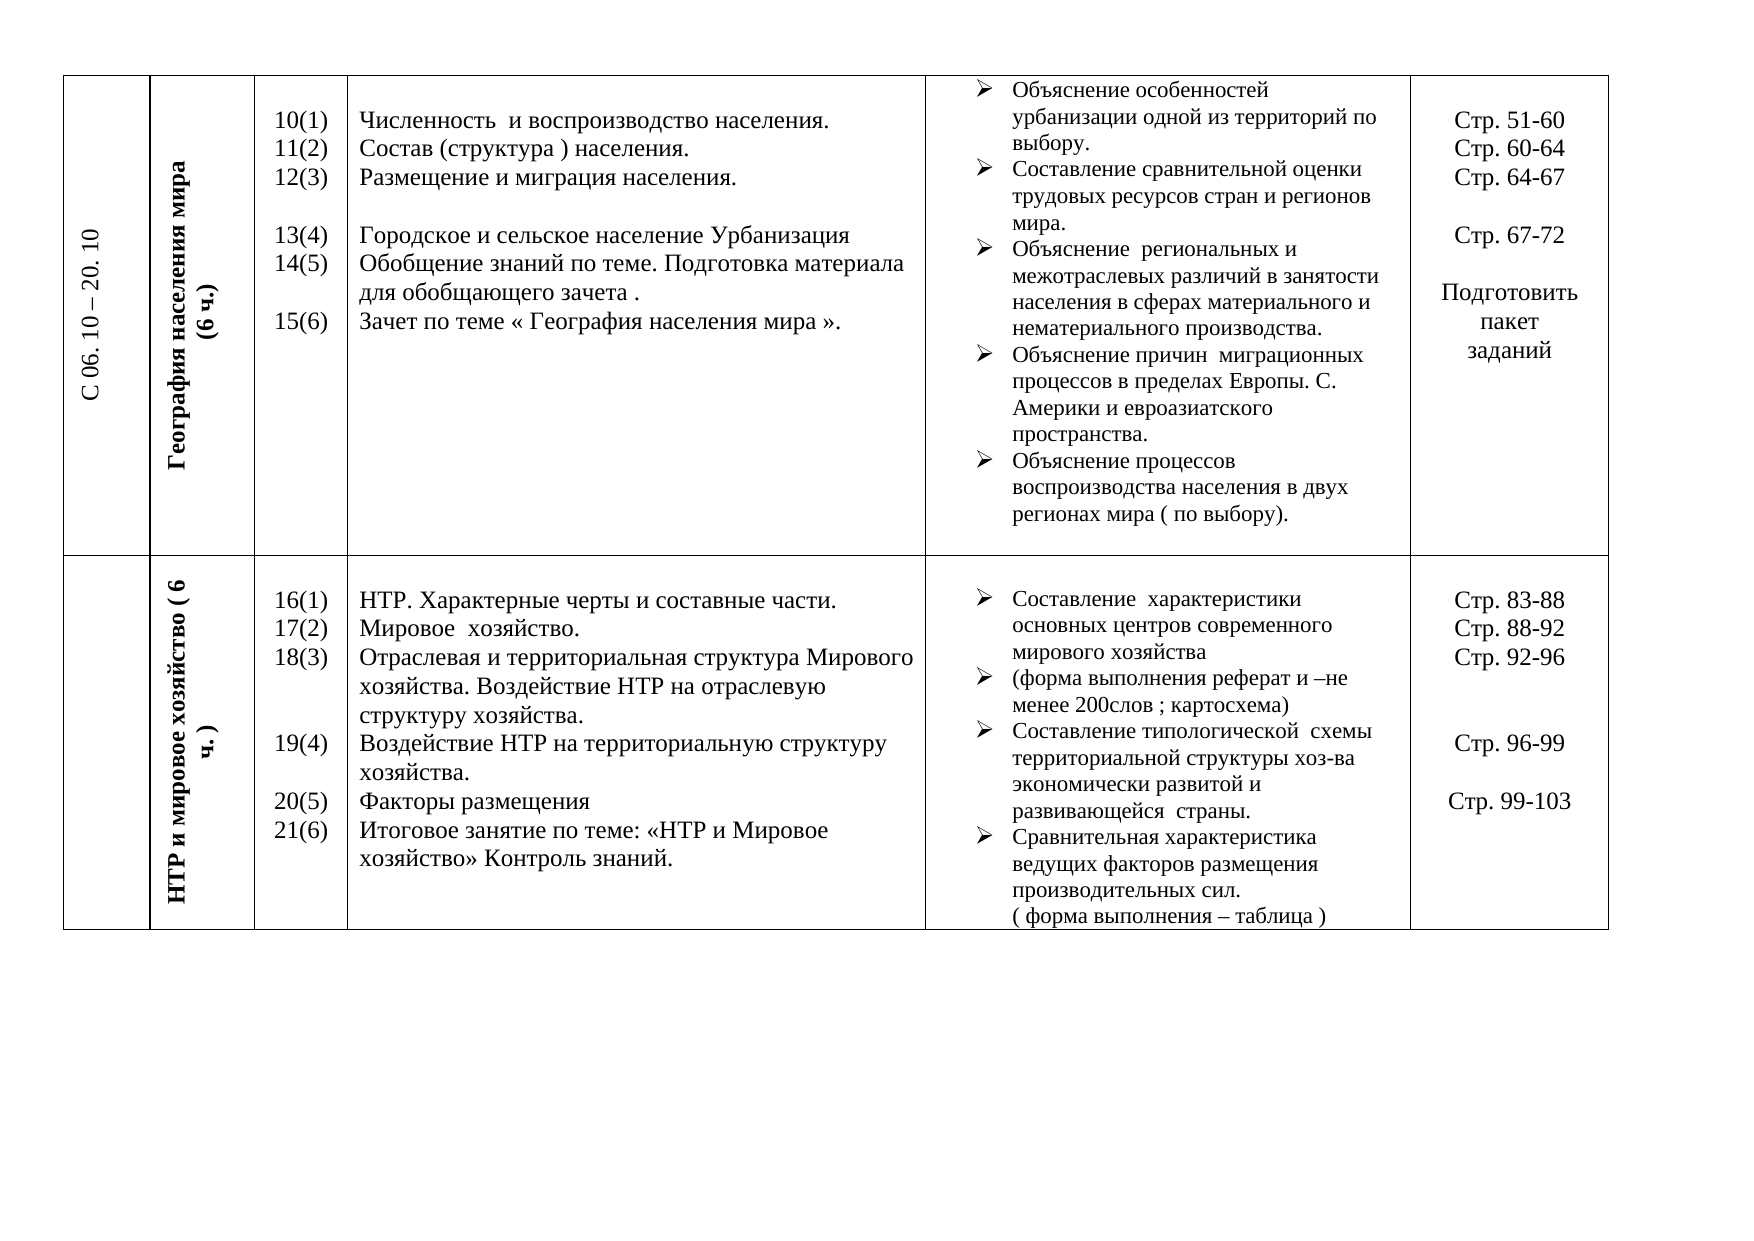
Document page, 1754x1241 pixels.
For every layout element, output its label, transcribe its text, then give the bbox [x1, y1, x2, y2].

table_cell НТР. Характерные черты и составные части. Мировое хозяйство. Отраслевая и территориальная структура Мирового хозяйства. Воздействие НТР на отраслевую структуру хозяйства. Воздействие НТР на территориальную структуру хозяйства. Факторы размещения Итоговое занятие по теме: «НТР и Мировое хозяйство» Контроль знаний. [348, 556, 925, 929]
table_cell НТР и мировое хозяйство ( 6 ч. ) [151, 556, 254, 929]
table_cell 10(1) 11(2) 12(3) 13(4) 14(5) 15(6) [255, 76, 347, 555]
table_cell Стр. 51-60 Стр. 60-64 Стр. 64-67 Стр. 67-72 Подготовить пакет заданий [1411, 76, 1608, 555]
table_cell Стр. 83-88 Стр. 88-92 Стр. 92-96 Стр. 96-99 Стр. 99-103 [1411, 556, 1608, 929]
table_cell [64, 556, 149, 929]
table_cell Объяснение особенностей урбанизации одной из территорий по выбору. Составление сравнительной оценки трудовых ресурсов стран и регионов мира. Объяснение региональных и межотраслевых различий в занятости населения в сферах материального и нематериального производства. Объяснение причин миграционных процессов в пределах Европы. С. Америки и евроазиатского пространства. Объяснение процессов воспроизводства населения в двух регионах мира ( по выбору). [926, 76, 1410, 555]
table_cell География населения мира (6 ч.) [151, 76, 254, 555]
table_cell Численность и воспроизводство населения. Состав (структура ) населения. Размещение и миграция населения. Городское и сельское население Урбанизация Обобщение знаний по теме. Подготовка материала для обобщающего зачета . Зачет по теме « География населения мира ». [348, 76, 925, 555]
table_cell 16(1) 17(2) 18(3) 19(4) 20(5) 21(6) [255, 556, 347, 929]
table_cell Составление характеристики основных центров современного мирового хозяйства (форма выполнения реферат и –не менее 200слов ; картосхема) Составление типологической схемы территориальной структуры хоз-ва экономически развитой и развивающейся страны. Сравнительная характеристика ведущих факторов размещения производительных сил. ( форма выполнения – таблица ) [926, 556, 1410, 929]
table_cell С 06. 10 – 20. 10 [64, 76, 149, 555]
